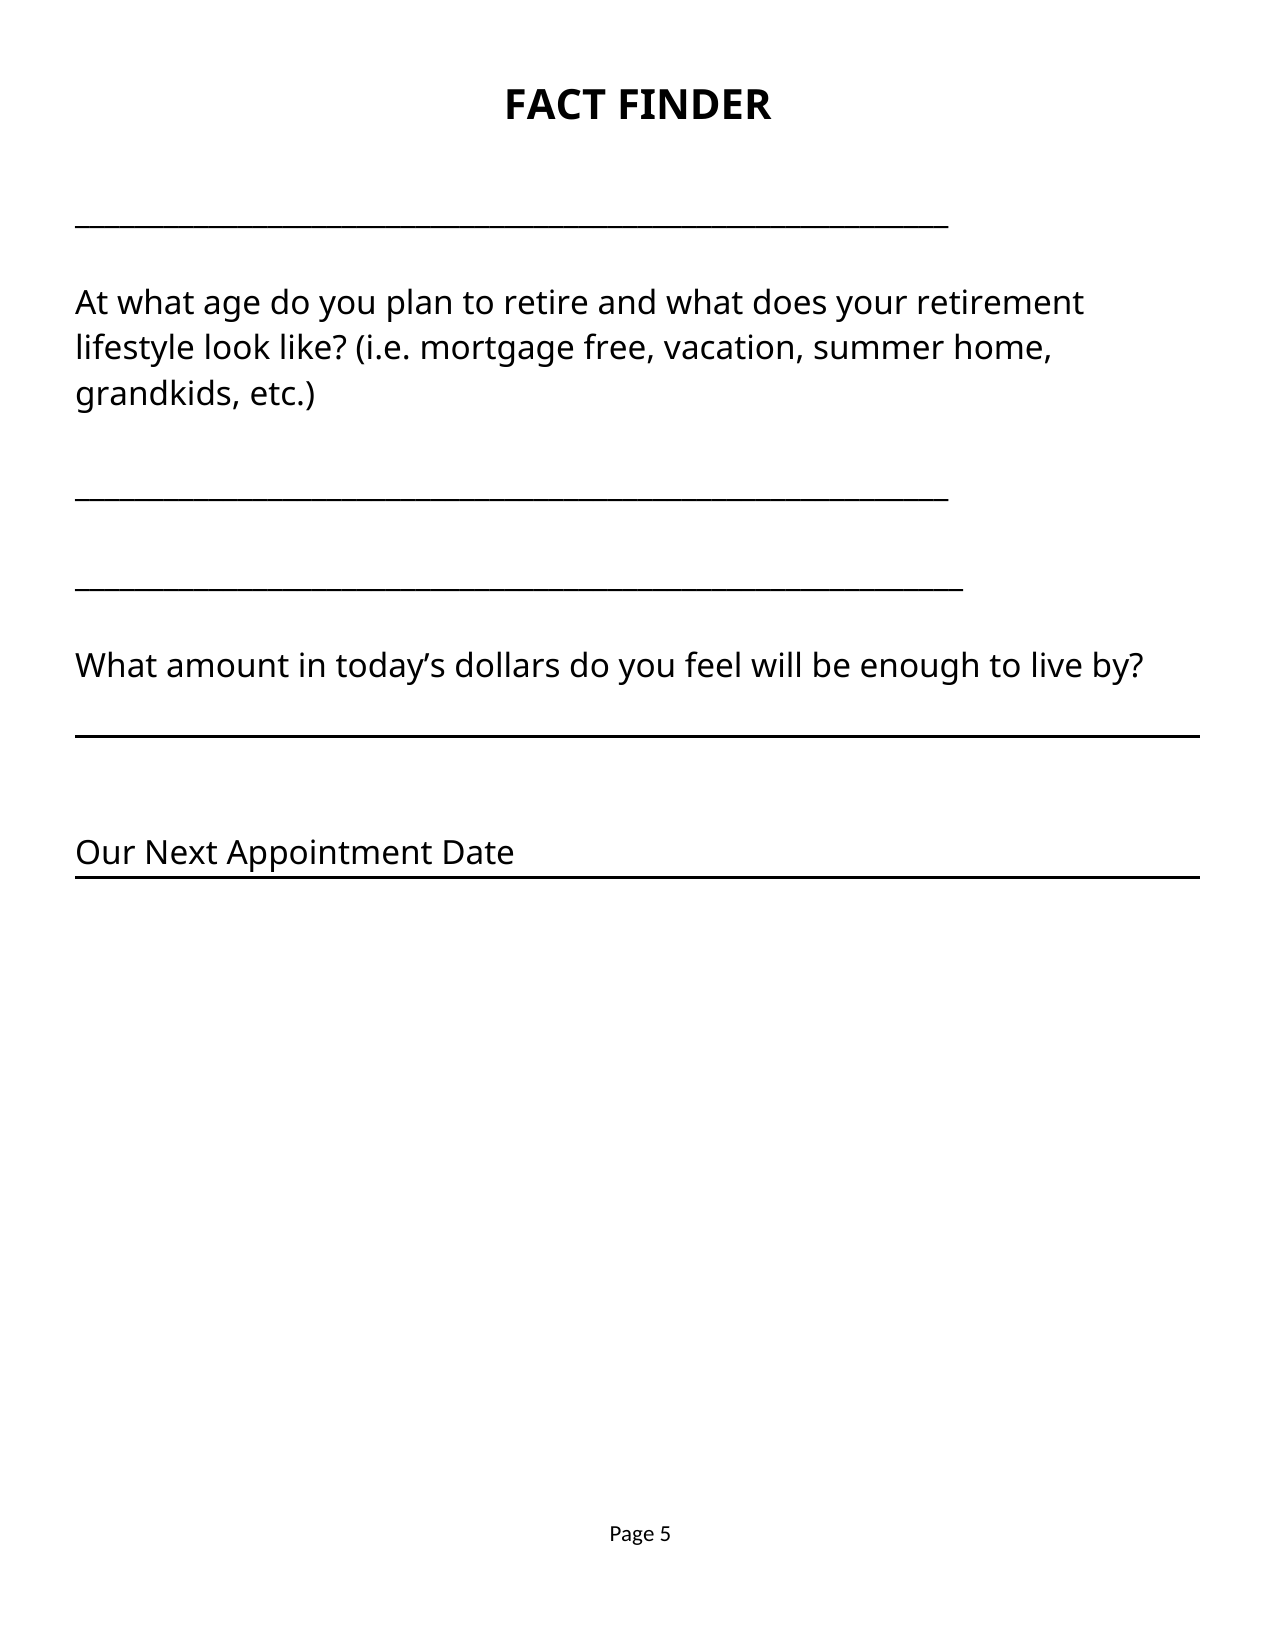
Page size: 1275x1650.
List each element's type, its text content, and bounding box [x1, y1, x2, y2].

text What amount in today’s dollars do you feel will be enough to live by? [75, 642, 1200, 687]
text Our Next Appointment Date [75, 829, 1200, 876]
text ____________________________________________________________ [75, 551, 1200, 597]
text ___________________________________________________________ [75, 460, 1200, 506]
text At what age do you plan to retire and what does your retirement lifestyle look like? (i.e. mortgage free, vacation, summer home, grandkids, etc.) [75, 279, 1200, 415]
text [75, 188, 1200, 233]
